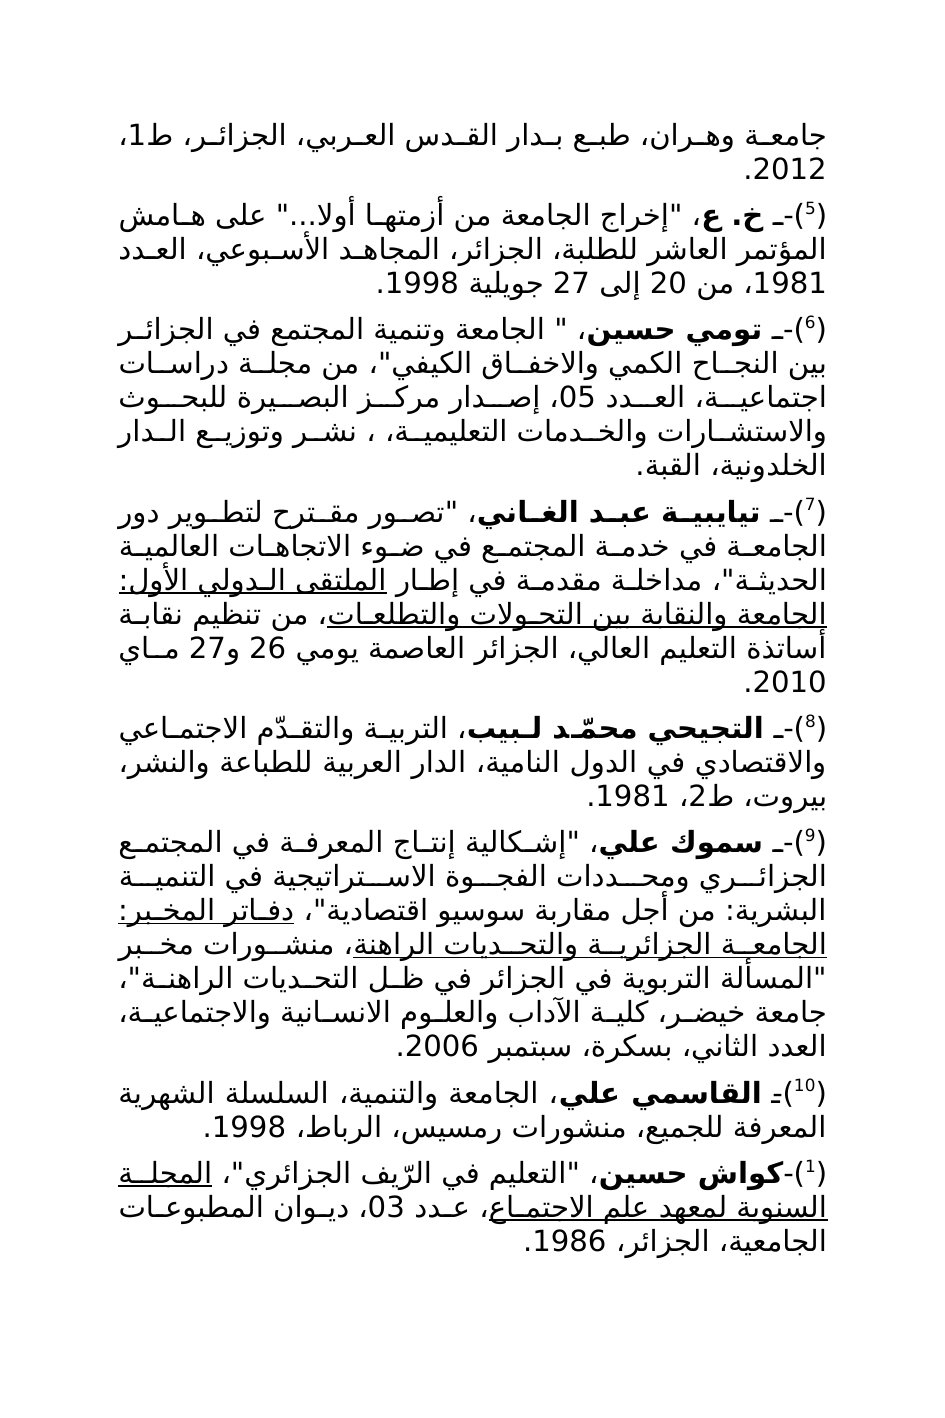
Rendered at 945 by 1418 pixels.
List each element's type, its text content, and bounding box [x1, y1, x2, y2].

text (7)- تيايبية عبد الغاني، "تصور مقترح لتطوير دور الجامعة في خدمة المجتمع في ضوء الاتجاهات العالمية الحديثة"، مداخلة مقدمة في إطار الملتقى الدولي الأول: الجامعة والنقابة بين التحولات والتطلعات، من تنظيم نقابة أساتذة التعليم العالي، الجزائر العاصمة يومي 26 و27 ماي 2010. [118, 495, 827, 699]
text (10)- القاسمي علي، الجامعة والتنمية، السلسلة الشهرية المعرفة للجميع، منشورات رمسيس، الرباط، 1998. [118, 1076, 827, 1144]
text (6)- تومي حسين، " الجامعة وتنمية المجتمع في الجزائر بين النجاح الكمي والاخفاق الكيفي"، من مجلة دراسات اجتماعية، العدد 05، إصدار مركز البصيرة للبحوث والاستشارات والخدمات التعليمية، ، نشر وتوزيع الدار الخلدونية، القبة. [118, 313, 827, 483]
text (9)- سموك علي، "إشكالية إنتاج المعرفة في المجتمع الجزائري ومحددات الفجوة الاستراتيجية في التنمية البشرية: من أجل مقاربة سوسيو اقتصادية"، دفاتر المخبر: الجامعة الجزائرية والتحديات الراهنة، منشورات مخبر "المسألة التربوية في الجزائر في ظل التحديات الراهنة"، جامعة خيضر، كلية الآداب والعلوم الانسانية والاجتماعية، العدد الثاني، بسكرة، سبتمبر 2006. [118, 826, 827, 1063]
text (8)- التجيحي محمّد لبيب، التربية والتقدّم الاجتماعي والاقتصادي في الدول النامية، الدار العربية للطباعة والنشر، بيروت، ط2، 1981. [118, 711, 827, 813]
text (5)- خ. ع، "إخراج الجامعة من أزمتها أولا..." على هامش المؤتمر العاشر للطلبة، الجزائر، المجاهد الأسبوعي، العدد 1981، من 20 إلى 27 جويلية 1998. [118, 198, 827, 300]
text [118, 118, 827, 186]
text (1)-كواش حسين، "التعليم في الرّيف الجزائري"، المجلة السنوية لمعهد علم الاجتماع، عدد 03، ديوان المطبوعات الجامعية، الجزائر، 1986. [118, 1156, 827, 1258]
